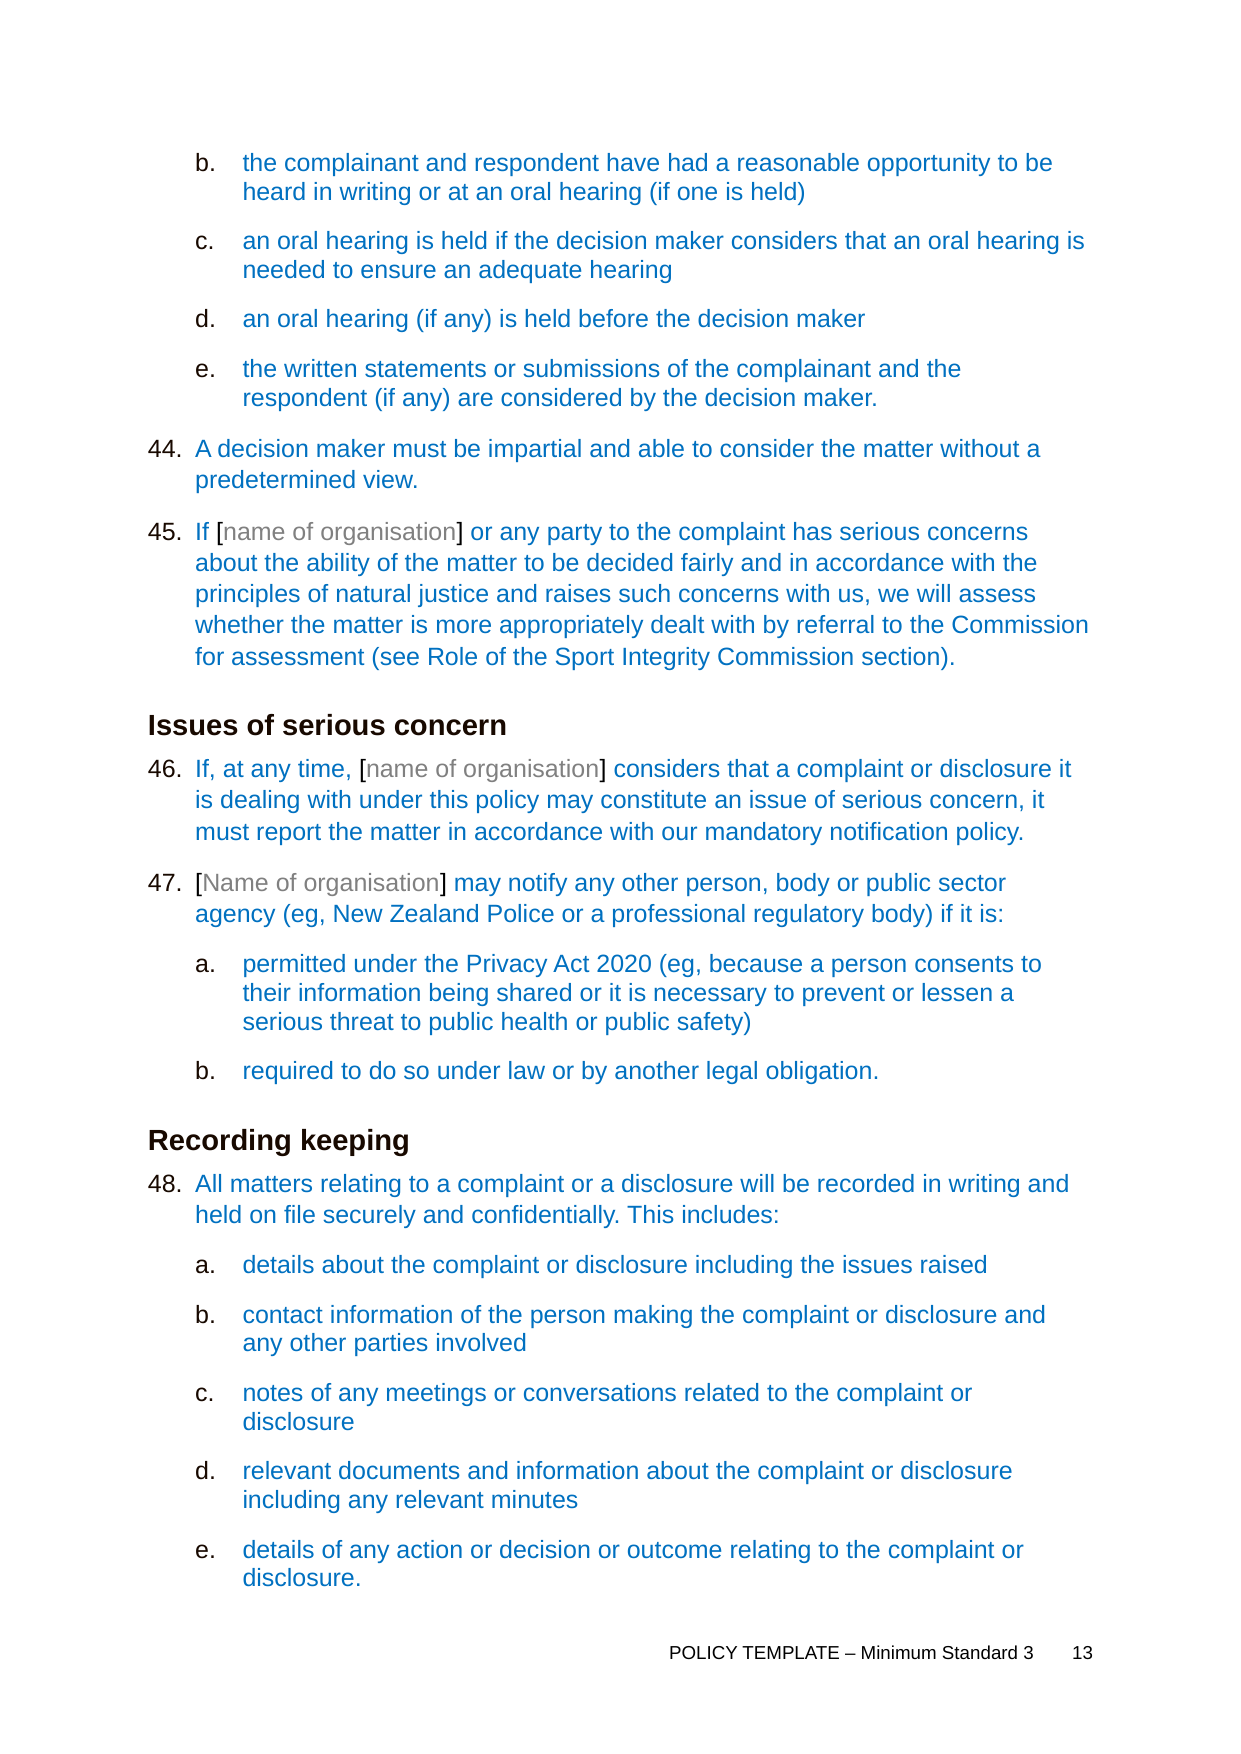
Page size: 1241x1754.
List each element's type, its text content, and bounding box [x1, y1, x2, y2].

text the complainant and respondent have had a reasonable opportunity to be heard in writing or at an oral hearing (if one is held) [195, 148, 1092, 205]
text an oral hearing is held if the decision maker considers that an oral hearing is needed to ensure an adequate hearing [195, 226, 1092, 283]
text required to do so under law or by another legal obligation. [195, 1056, 1092, 1085]
text the written statements or submissions of the complainant and the respondent (if any) are considered by the decision maker. [195, 354, 1092, 411]
text notes of any meetings or conversations related to the complaint or disclosure [195, 1378, 1092, 1435]
subtitle Recording keeping [148, 1123, 1092, 1156]
text contact information of the person making the complaint or disclosure and any other parties involved [195, 1299, 1092, 1357]
subtitle Issues of serious concern [148, 708, 1092, 741]
text A decision maker must be impartial and able to consider the matter without a predetermined view. [148, 434, 1092, 494]
text If [name of organisation] or any party to the complaint has serious concerns about the ability of the matter to be decided fairly and in accordance with the principles of natural justice and raises such concerns with us, we will assess whether the matter is more appropriately dealt with by referral to the Commission for assessment (see Role of the Sport Integrity Commission section). [148, 517, 1092, 670]
text relevant documents and information about the complaint or disclosure including any relevant minutes [195, 1456, 1092, 1514]
text permitted under the Privacy Act 2020 (eg, because a person consents to their information being shared or it is necessary to prevent or lessen a serious threat to public health or public safety) [195, 949, 1092, 1036]
text details of any action or decision or outcome relating to the complaint or disclosure. [195, 1534, 1092, 1592]
text [Name of organisation] may notify any other person, body or public sector agency (eg, New Zealand Police or a professional regulatory body) if it is: [148, 868, 1092, 928]
text All matters relating to a complaint or a disclosure will be recorded in writing and held on file securely and confidentially. This includes: [148, 1169, 1092, 1229]
text If, at any time, [name of organisation] considers that a complaint or disclosure it is dealing with under this policy may constitute an issue of serious concern, it must report the matter in accordance with our mandatory notification policy. [148, 754, 1092, 845]
text an oral hearing (if any) is held before the decision maker [195, 304, 1092, 333]
text details about the complaint or disclosure including the issues raised [195, 1250, 1092, 1279]
